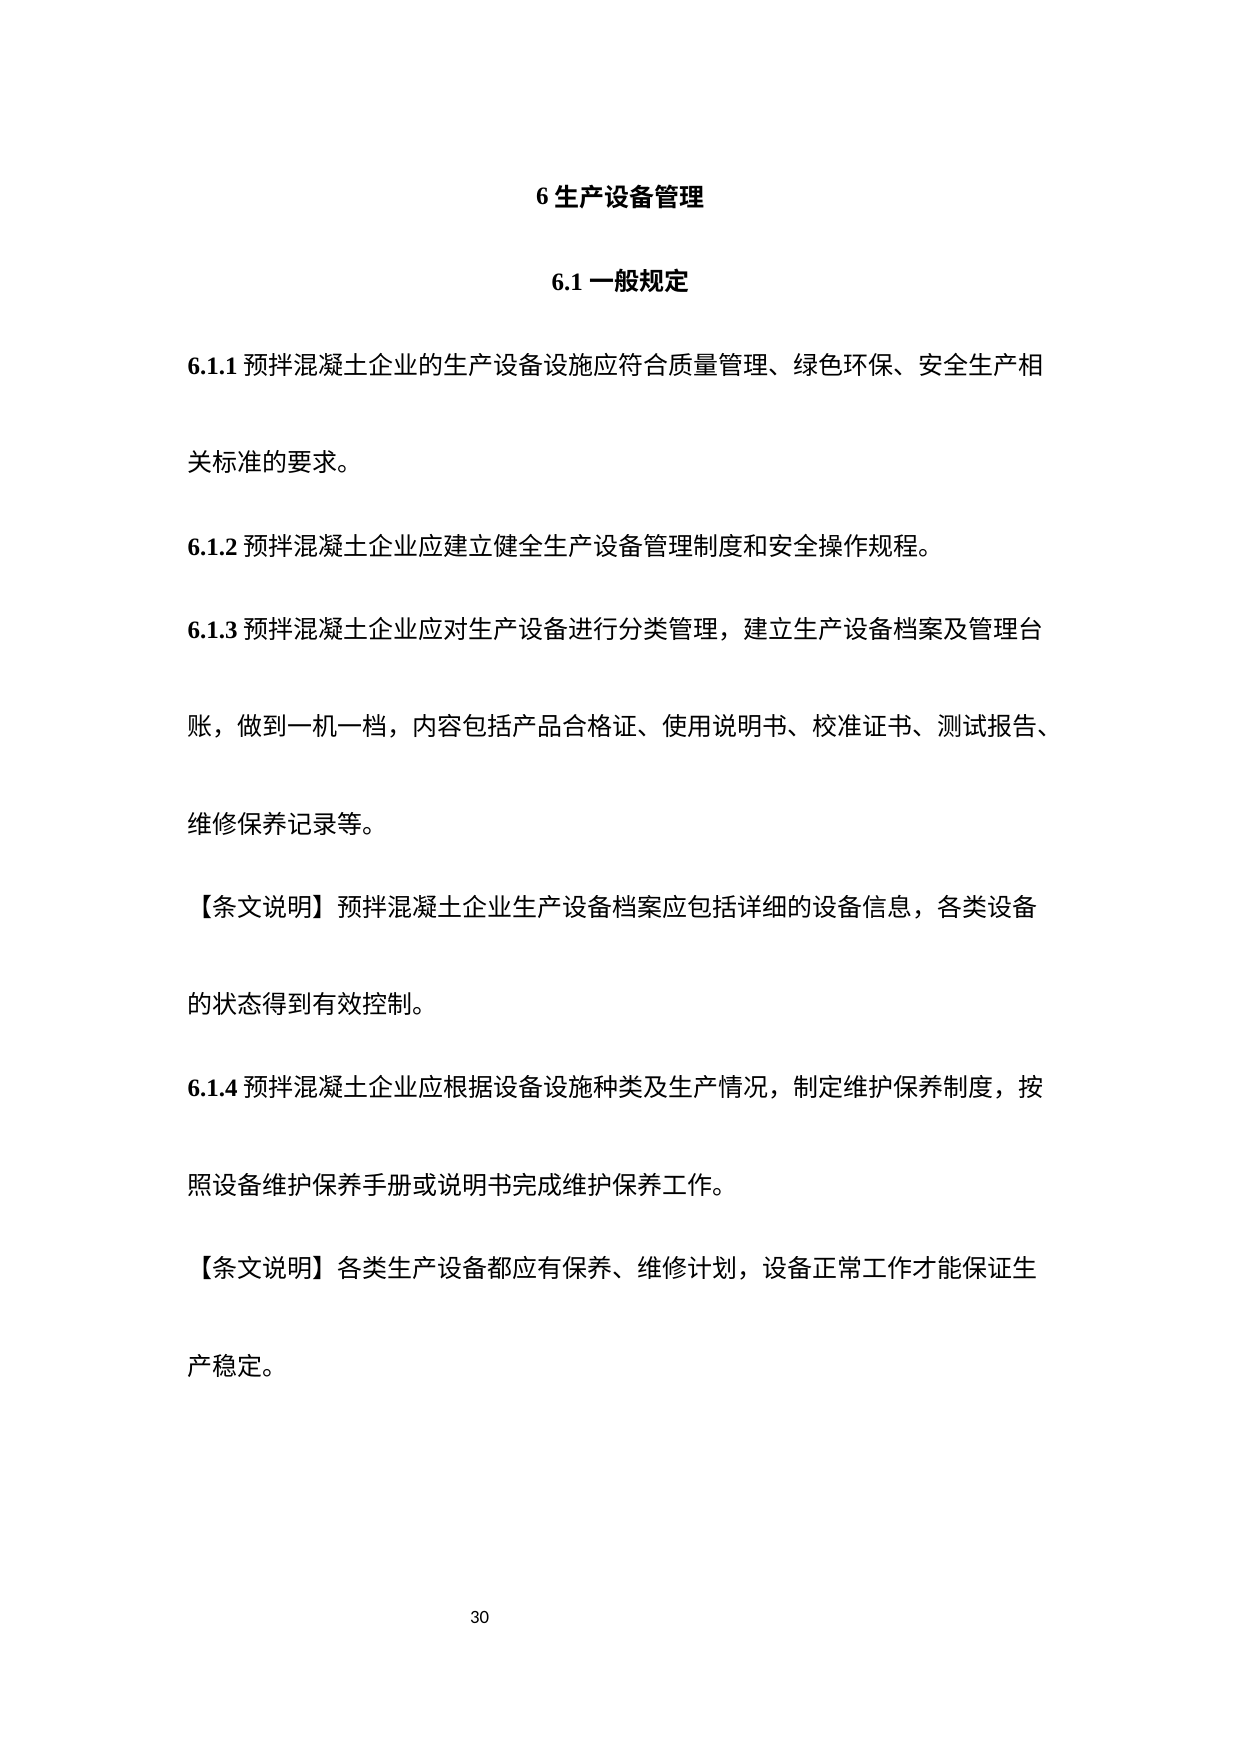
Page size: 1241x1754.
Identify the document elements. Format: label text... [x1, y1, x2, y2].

text 6.1.1 预拌混凝土企业的生产设备设施应符合质量管理、绿色环保、安全生产相关标准的要求。 [187, 331, 1053, 493]
text 6.1.4 预拌混凝土企业应根据设备设施种类及生产情况，制定维护保养制度，按照设备维护保养手册或说明书完成维护保养工作。 [187, 1053, 1053, 1216]
text 【条文说明】预拌混凝土企业生产设备档案应包括详细的设备信息，各类设备的状态得到有效控制。 [187, 873, 1053, 1035]
subtitle 6 生产设备管理 [187, 163, 1053, 228]
text 6.1.3 预拌混凝土企业应对生产设备进行分类管理，建立生产设备档案及管理台账，做到一机一档，内容包括产品合格证、使用说明书、校准证书、测试报告、维修保养记录等。 [187, 595, 1053, 855]
text 6.1.2 预拌混凝土企业应建立健全生产设备管理制度和安全操作规程。 [187, 512, 1053, 577]
subtitle 6.1 一般规定 [187, 247, 1053, 312]
text 【条文说明】各类生产设备都应有保养、维修计划，设备正常工作才能保证生产稳定。 [187, 1234, 1053, 1397]
